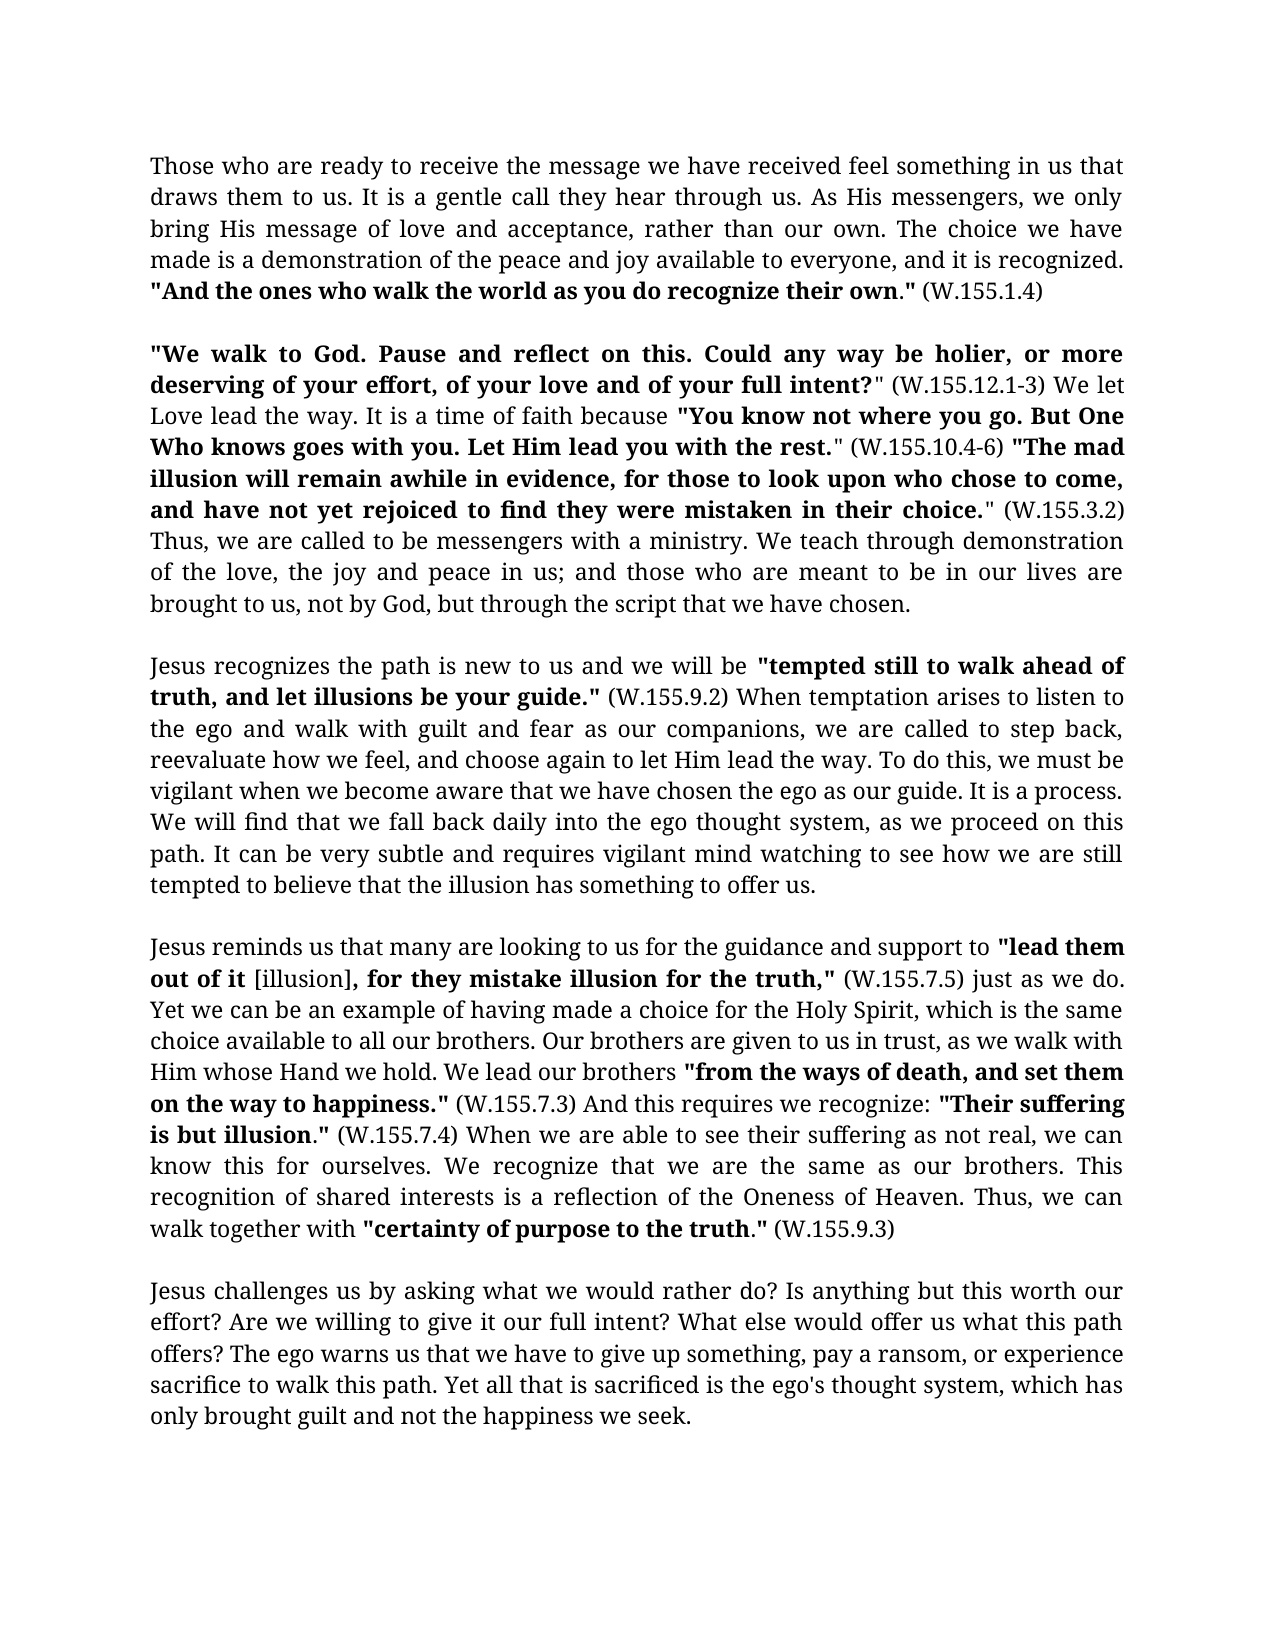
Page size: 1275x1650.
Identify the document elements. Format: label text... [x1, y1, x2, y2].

text "We walk to God. Pause and reflect on this. Could any way be holier, or more deserving of your effort, of your love and of your full intent?" (W.155.12.1-3) We let Love lead the way. It is a time of faith because "You know not where you go. But One Who knows goes with you. Let Him lead you with the rest." (W.155.10.4-6) "The mad illusion will remain awhile in evidence, for those to look upon who chose to come, and have not yet rejoiced to find they were mistaken in their choice." (W.155.3.2) Thus, we are called to be messengers with a ministry. We teach through demonstration of the love, the joy and peace in us; and those who are meant to be in our lives are brought to us, not by God, but through the script that we have chosen. [150, 337, 1125, 619]
text Those who are ready to receive the message we have received feel something in us that draws them to us. It is a gentle call they hear through us. As His messengers, we only bring His message of love and acceptance, rather than our own. The choice we have made is a demonstration of the peace and joy available to everyone, and it is recognized. "And the ones who walk the world as you do recognize their own." (W.155.1.4) [150, 150, 1125, 306]
text Jesus reminds us that many are looking to us for the guidance and support to "lead them out of it [illusion], for they mistake illusion for the truth," (W.155.7.5) just as we do. Yet we can be an example of having made a choice for the Holy Spirit, which is the same choice available to all our brothers. Our brothers are given to us in trust, as we walk with Him whose Hand we hold. We lead our brothers "from the ways of death, and set them on the way to happiness." (W.155.7.3) And this requires we recognize: "Their suffering is but illusion." (W.155.7.4) When we are able to see their suffering as not real, we can know this for ourselves. We recognize that we are the same as our brothers. This recognition of shared interests is a reflection of the Oneness of Heaven. Thus, we can walk together with "certainty of purpose to the truth." (W.155.9.3) [150, 931, 1125, 1244]
text Jesus challenges us by asking what we would rather do? Is anything but this worth our effort? Are we willing to give it our full intent? What else would offer us what this path offers? The ego warns us that we have to give up something, pay a ransom, or experience sacrifice to walk this path. Yet all that is sacrificed is the ego's thought system, which has only brought guilt and not the happiness we seek. [150, 1275, 1125, 1431]
text Jesus recognizes the path is new to us and we will be "tempted still to walk ahead of truth, and let illusions be your guide." (W.155.9.2) When temptation arises to listen to the ego and walk with guilt and fear as our companions, we are called to step back, reevaluate how we feel, and choose again to let Him lead the way. To do this, we must be vigilant when we become aware that we have chosen the ego as our guide. It is a process. We will find that we fall back daily into the ego thought system, as we proceed on this path. It can be very subtle and requires vigilant mind watching to see how we are still tempted to believe that the illusion has something to offer us. [150, 650, 1125, 900]
